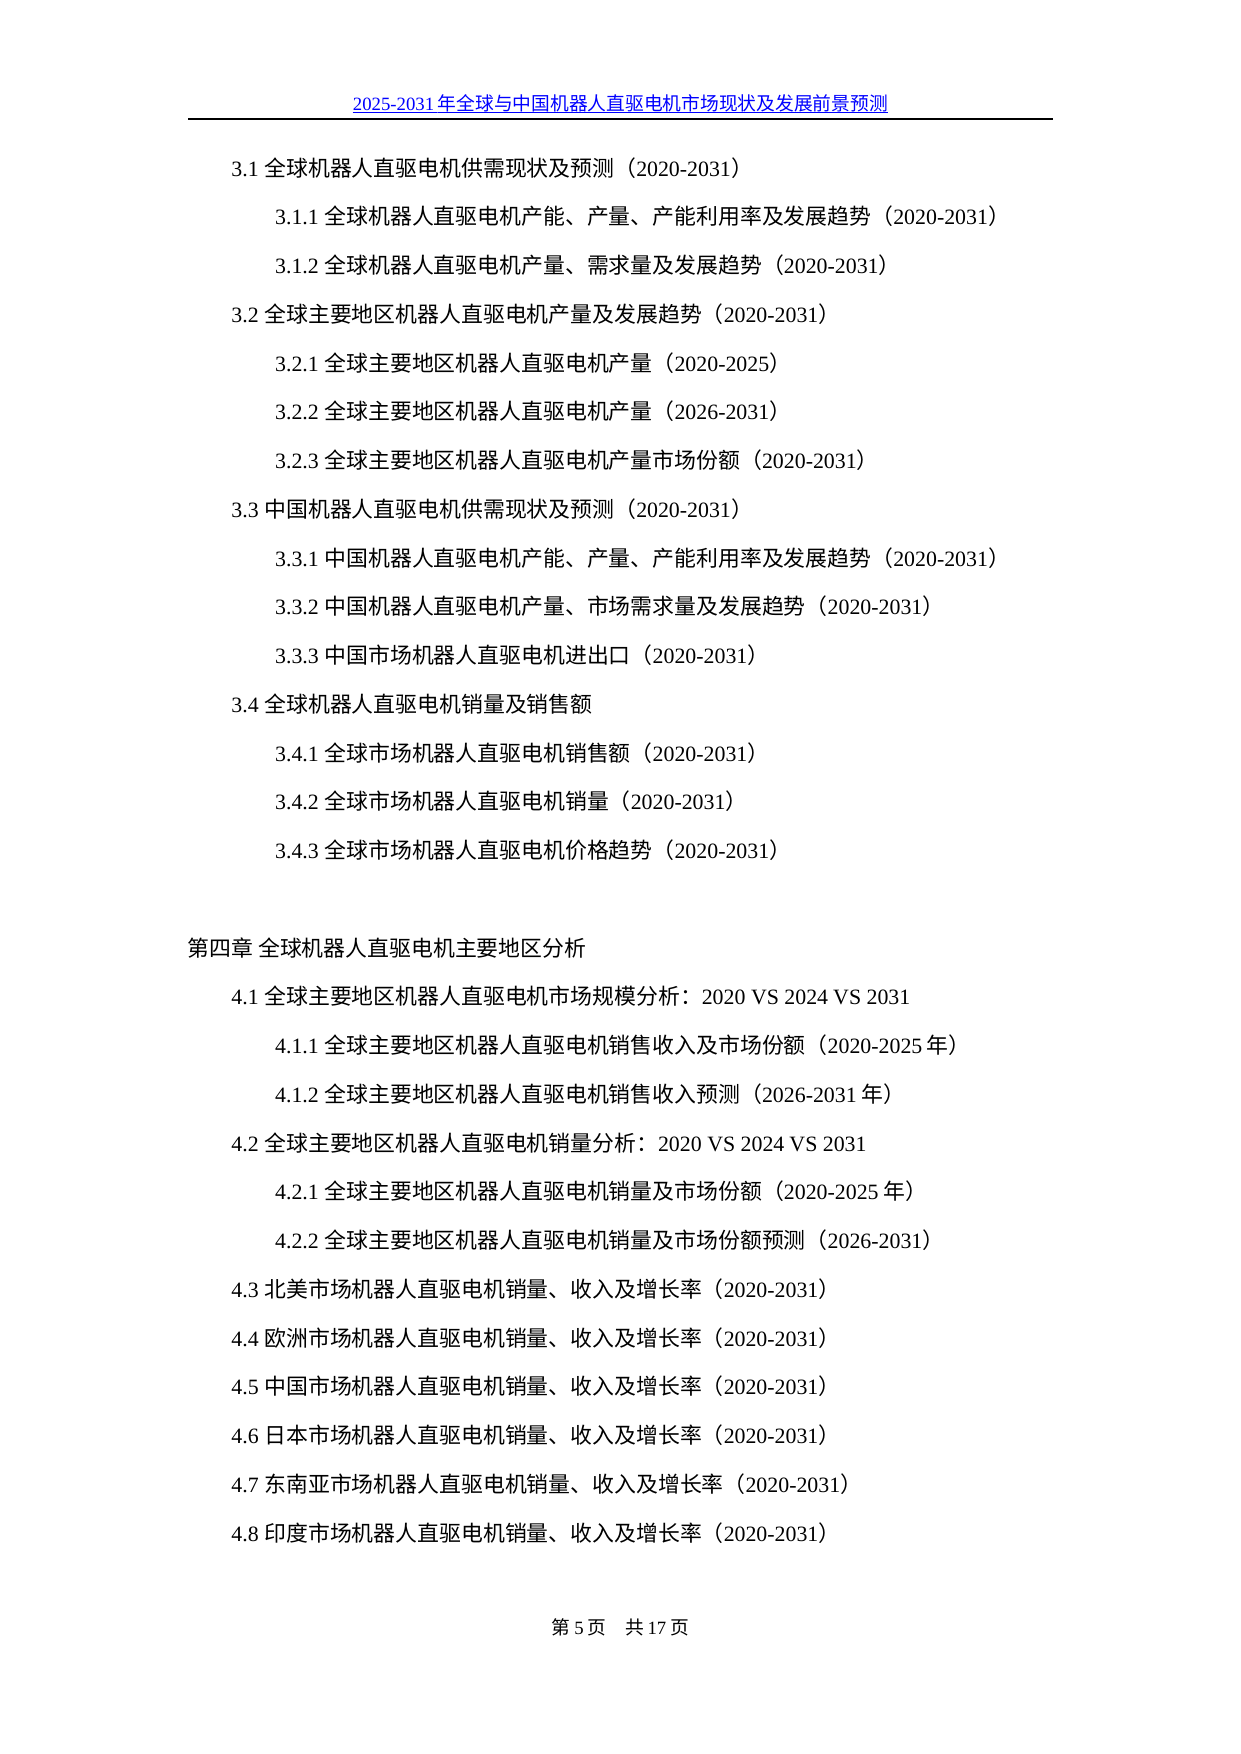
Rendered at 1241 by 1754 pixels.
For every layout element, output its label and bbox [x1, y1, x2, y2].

text [187, 150, 1053, 1548]
